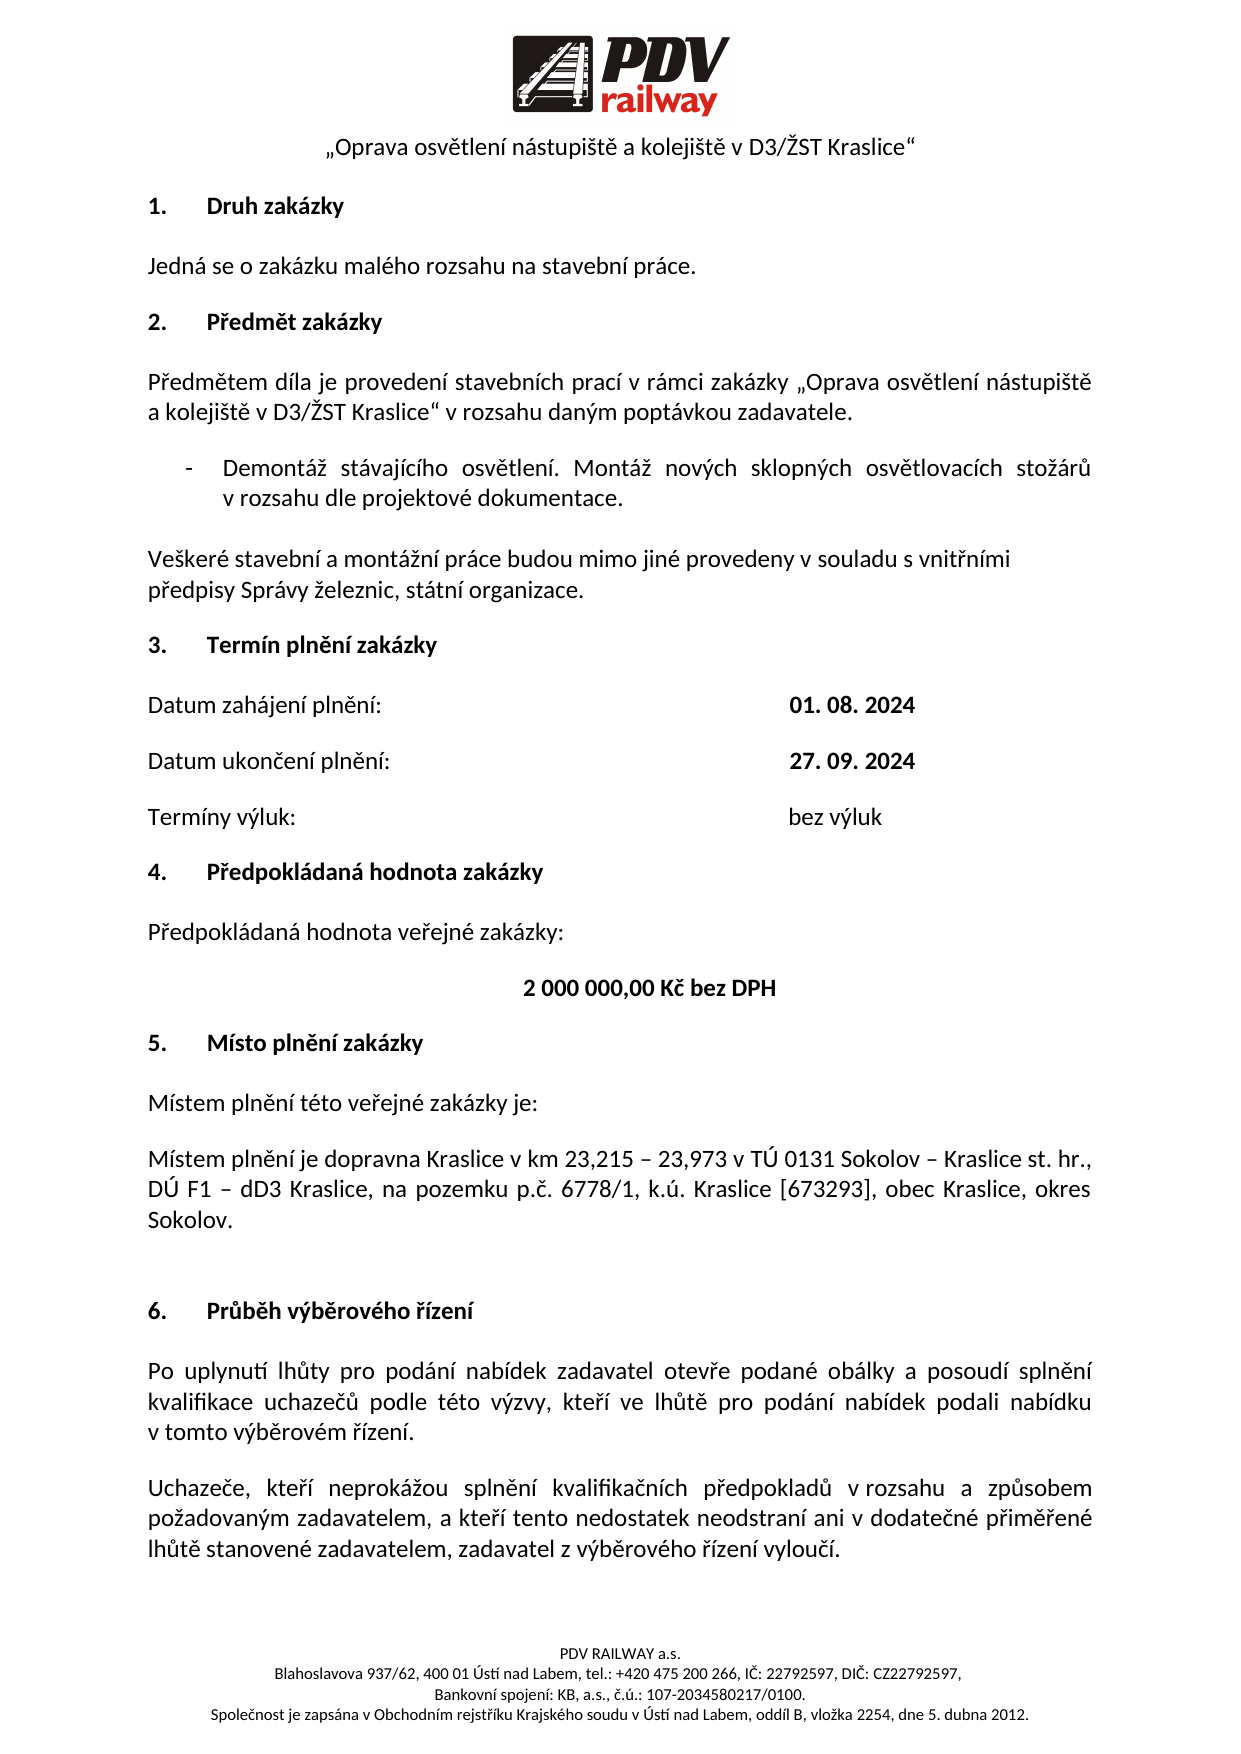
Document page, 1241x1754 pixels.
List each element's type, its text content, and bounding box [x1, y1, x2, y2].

text Termíny výluk: bez výluk [148, 801, 1093, 831]
text Uchazeče, kteří neprokážou splnění kvalifikačních předpokladů v rozsahu a způsobem požadovaným zadavatelem, a kteří tento nedostatek neodstraní ani v dodatečné přiměřené lhůtě stanovené zadavatelem, zadavatel z výběrového řízení vyloučí. [148, 1472, 1093, 1563]
text Předmětem díla je provedení stavebních prací v rámci zakázky „Oprava osvětlení nástupiště a kolejiště v D3/ŽST Kraslice“ v rozsahu daným poptávkou zadavatele. [148, 366, 1093, 427]
text Po uplynutí lhůty pro podání nabídek zadavatel otevře podané obálky a posoudí splnění kvalifikace uchazečů podle této výzvy, kteří ve lhůtě pro podání nabídek podali nabídku v tomto výběrovém řízení. [148, 1355, 1093, 1447]
list Druh zakázky [148, 191, 1093, 221]
text Místem plnění je dopravna Kraslice v km 23,215 – 23,973 v TÚ 0131 Sokolov – Kraslice st. hr., DÚ F1 – dD3 Kraslice, na pozemku p.č. 6778/1, k.ú. Kraslice [673293], obec Kraslice, okres Sokolov. [148, 1143, 1093, 1234]
text Datum zahájení plnění: 01. 08. 2024 [148, 690, 1093, 720]
picture [502, 26, 736, 124]
list Předmět zakázky [148, 306, 1093, 337]
list Předpokládaná hodnota zakázky [148, 856, 1093, 887]
list Demontáž stávajícího osvětlení. Montáž nových sklopných osvětlovacích stožárů v rozsahu dle projektové dokumentace. [185, 452, 1093, 513]
list Místo plnění zakázky [148, 1027, 1093, 1058]
text 2 000 000,00 Kč bez DPH [207, 972, 1093, 1002]
list Průběh výběrového řízení [148, 1295, 1093, 1326]
list Termín plnění zakázky [148, 630, 1093, 660]
text Datum ukončení plnění: 27. 09. 2024 [148, 745, 1093, 776]
text Veškeré stavební a montážní práce budou mimo jiné provedeny v souladu s vnitřními předpisy Správy železnic, státní organizace. [148, 544, 1093, 605]
text Předpokládaná hodnota veřejné zakázky: [148, 916, 1093, 947]
text Místem plnění této veřejné zakázky je: [148, 1087, 1093, 1118]
text Jedná se o zakázku malého rozsahu na stavební práce. [148, 251, 1093, 281]
